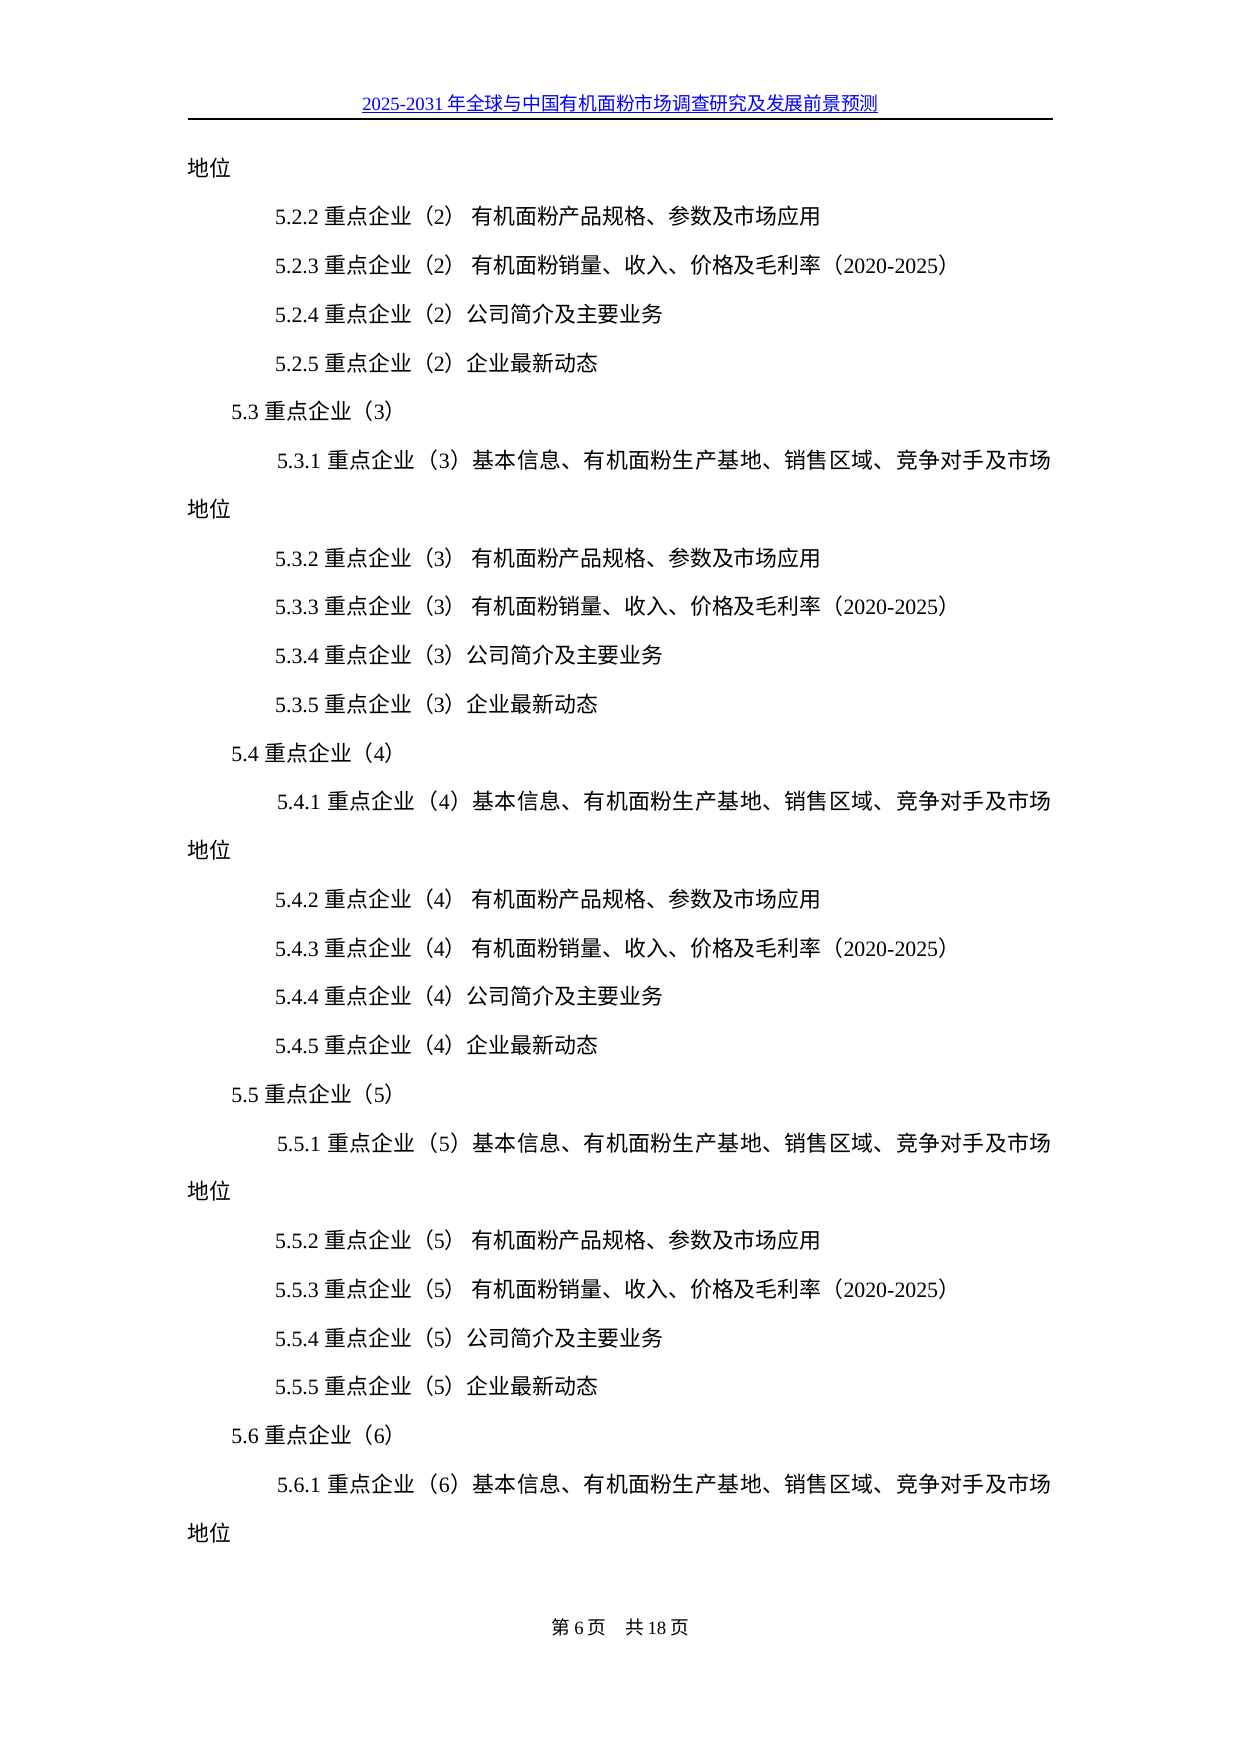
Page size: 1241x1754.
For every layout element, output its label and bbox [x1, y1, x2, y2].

text [187, 150, 1053, 1548]
